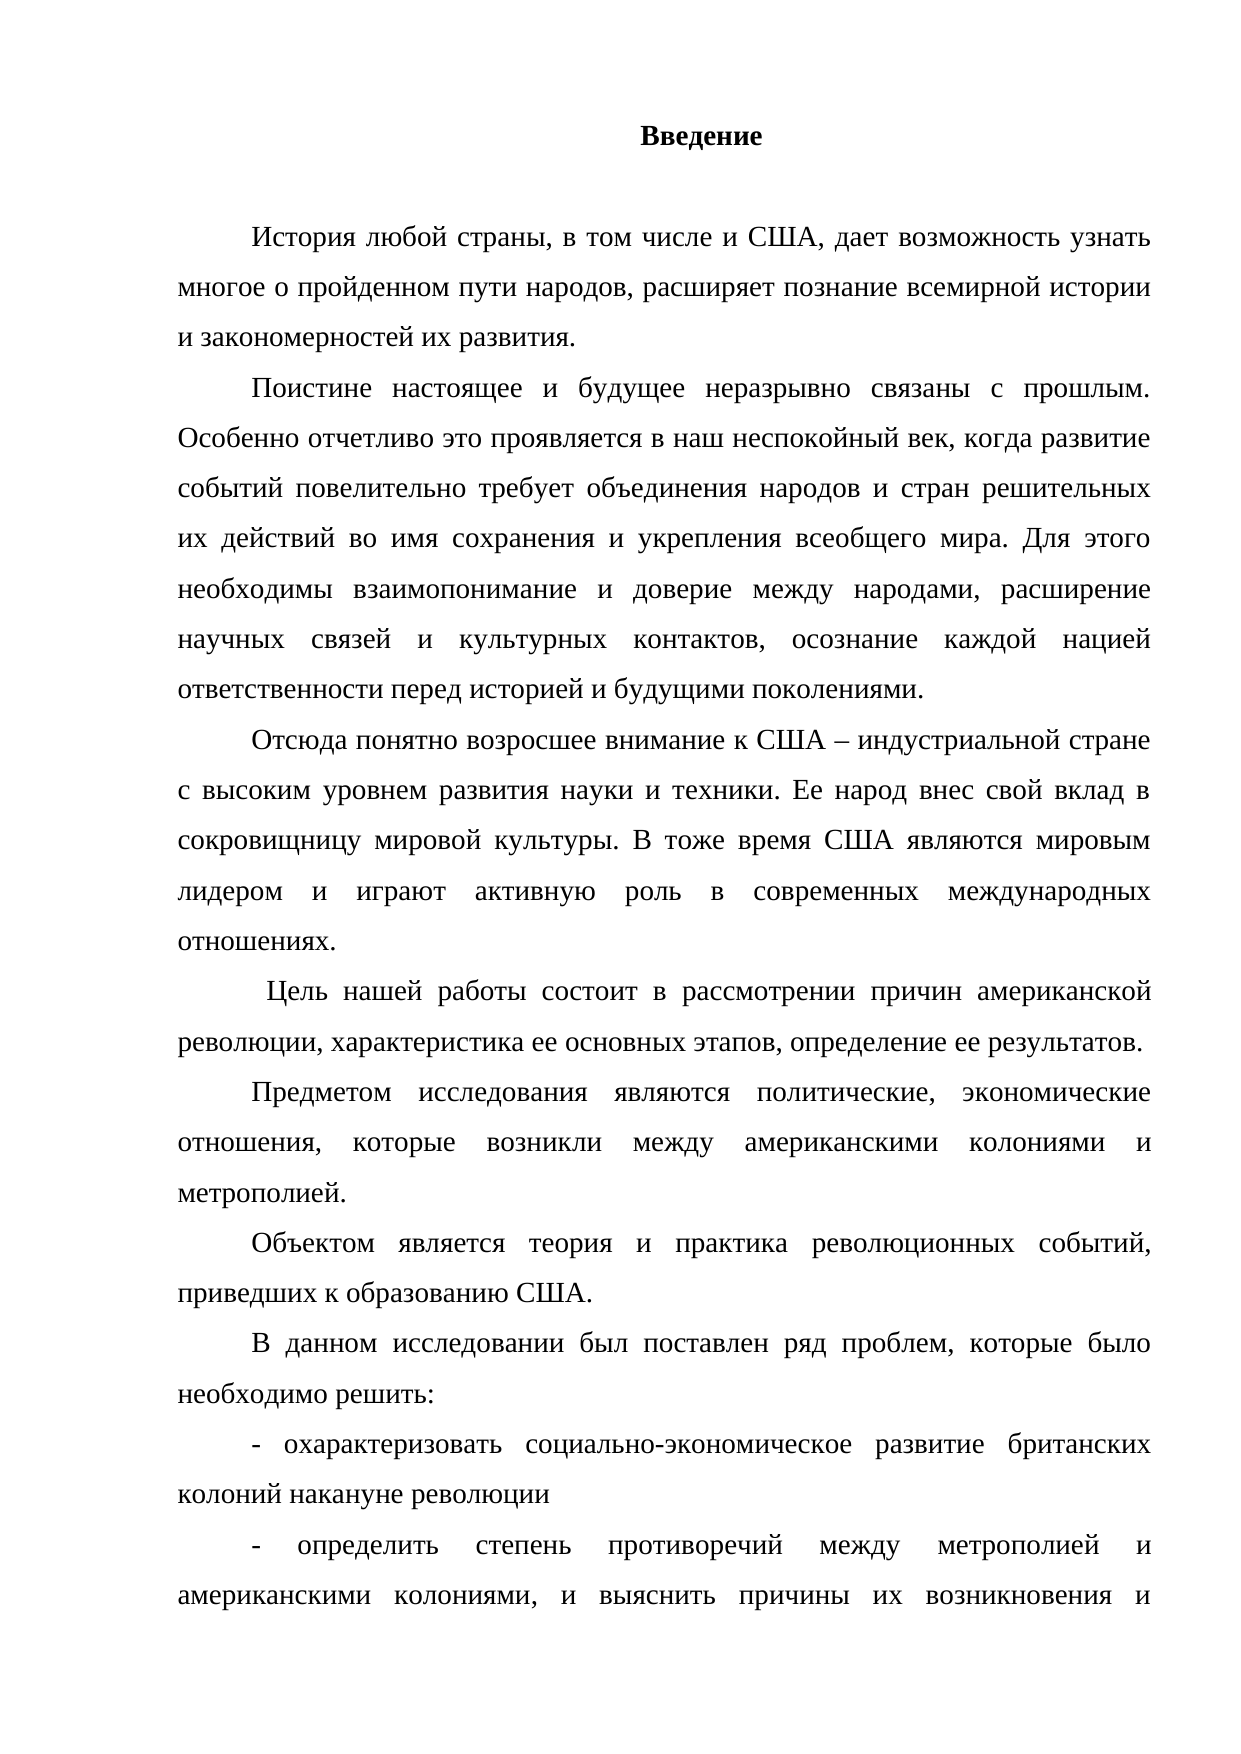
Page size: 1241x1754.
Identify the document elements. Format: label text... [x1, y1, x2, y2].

text Цель нашей работы состоит в рассмотрении причин американской революции, характеристика ее основных этапов, определение ее результатов. [177, 973, 1152, 1057]
text В данном исследовании был поставлен ряд проблем, которые было необходимо решить: [177, 1326, 1152, 1409]
text Отсюда понятно возросшее внимание к США – индустриальной стране с высоким уровнем развития науки и техники. Ее народ внес свой вклад в сокровищницу мировой культуры. В тоже время США являются мировым лидером и играют активную роль в современных международных отношениях. [177, 722, 1152, 957]
text Предметом исследования являются политические, экономические отношения, которые возникли между американскими колониями и метрополией. [177, 1074, 1152, 1208]
text Объектом является теория и практика революционных событий, приведших к образованию США. [177, 1225, 1152, 1309]
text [177, 1527, 1152, 1611]
text - охарактеризовать социально-экономическое развитие британских колоний накануне революции [177, 1426, 1152, 1510]
text Введение [177, 118, 1152, 152]
text Поистине настоящее и будущее неразрывно связаны с прошлым. Особенно отчетливо это проявляется в наш неспокойный век, когда развитие событий повелительно требует объединения народов и стран решительных их действий во имя сохранения и укрепления всеобщего мира. Для этого необходимы взаимопонимание и доверие между народами, расширение научных связей и культурных контактов, осознание каждой нацией ответственности перед историей и будущими поколениями. [177, 370, 1152, 705]
text История любой страны, в том числе и США, дает возможность узнать многое о пройденном пути народов, расширяет познание всемирной истории и закономерностей их развития. [177, 219, 1152, 353]
